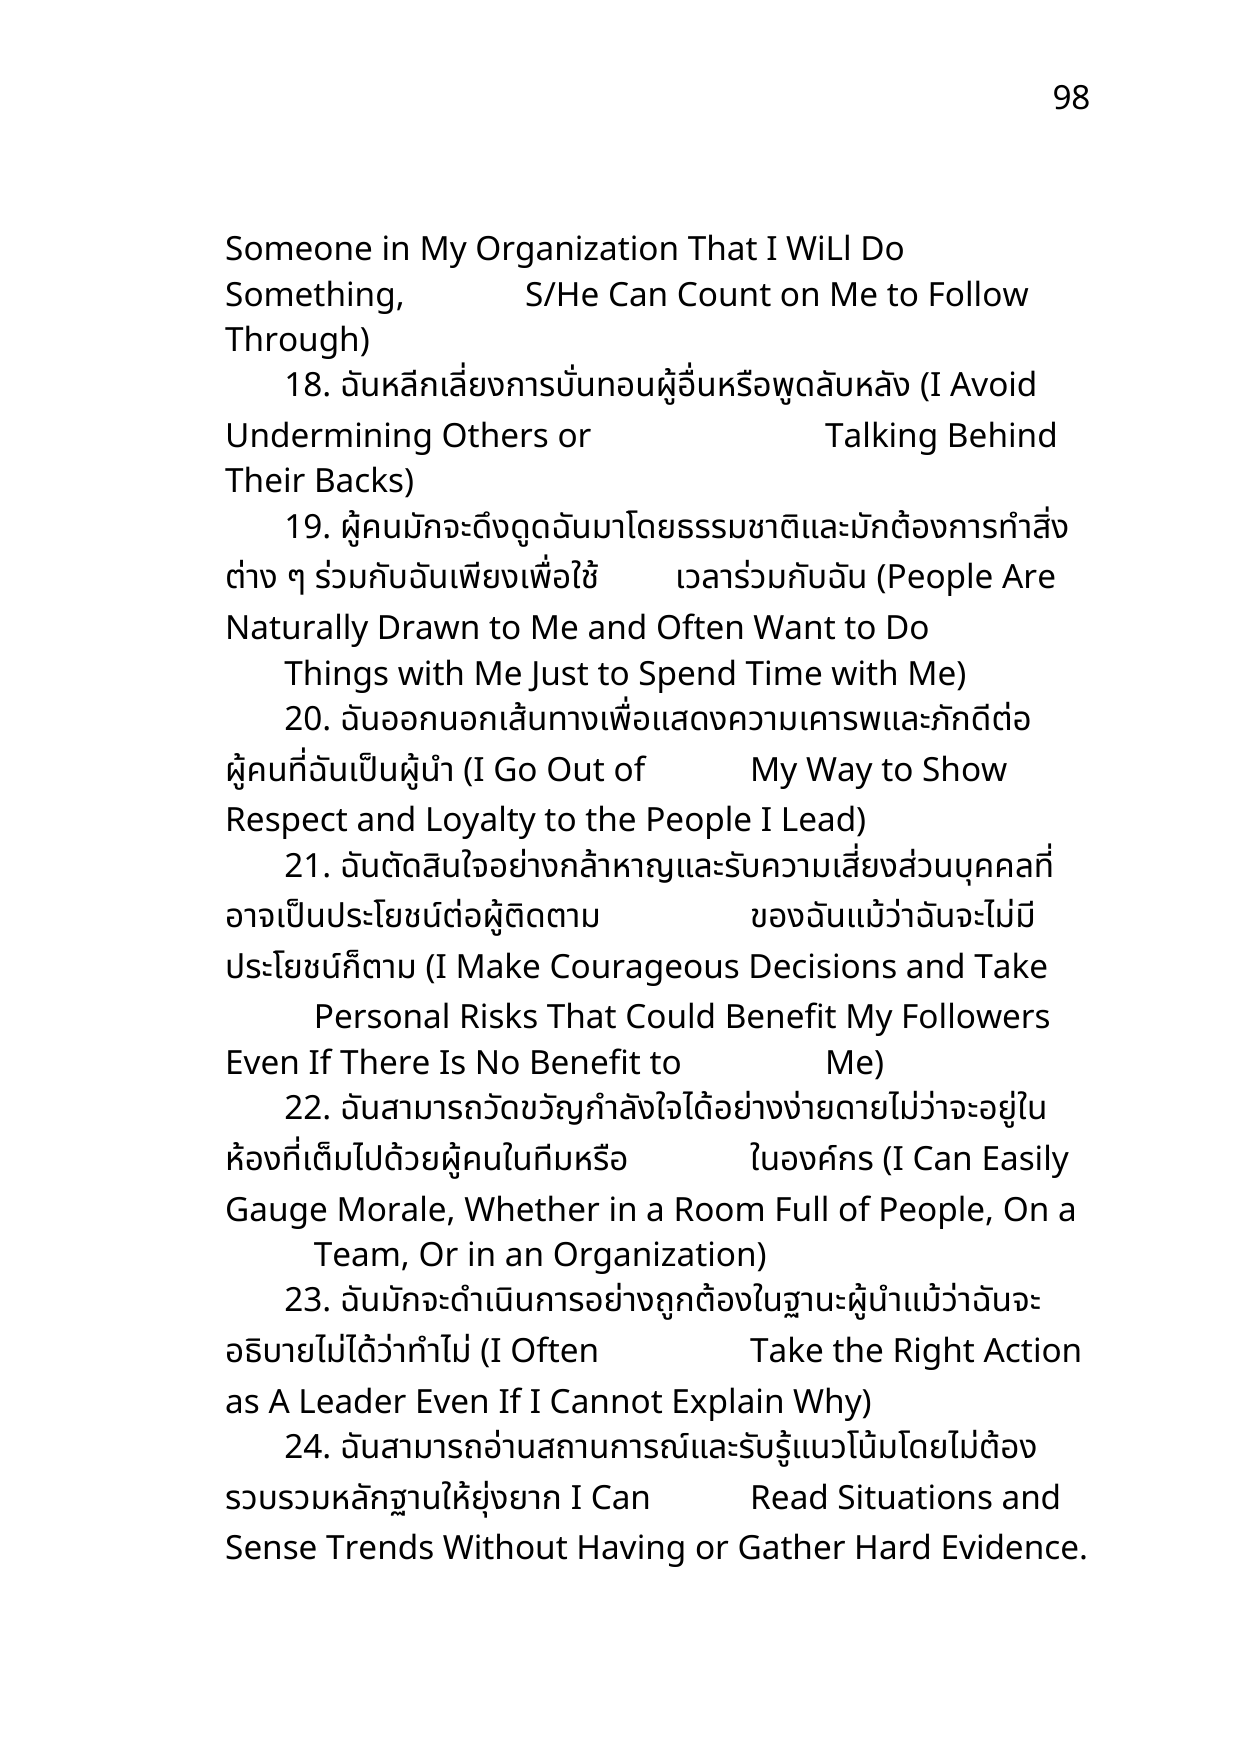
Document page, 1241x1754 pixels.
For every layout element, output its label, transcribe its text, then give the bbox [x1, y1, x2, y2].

text 24. ฉันสามารถอ่านสถานการณ์และรับรู้แนวโน้มโดยไม่ต้องรวบรวมหลักฐานให้ยุ่งยาก I Can Read Situations and Sense Trends Without Having or Gather Hard Evidence. [225, 1423, 1090, 1569]
text 21. ฉันตัดสินใจอย่างกล้าหาญและรับความเสี่ยงส่วนบุคคลที่อาจเป็นประโยชน์ต่อผู้ติดตาม ของฉันแม้ว่าฉันจะไม่มีประโยชน์ก็ตาม (I Make Courageous Decisions and Take Personal Risks That Could Benefit My Followers Even If There Is No Benefit to Me) [225, 841, 1090, 1084]
text 22. ฉันสามารถวัดขวัญกำลังใจได้อย่างง่ายดายไม่ว่าจะอยู่ในห้องที่เต็มไปด้วยผู้คนในทีมหรือ ในองค์กร (I Can Easily Gauge Morale, Whether in a Room Full of People, On a Team, Or in an Organization) [225, 1084, 1090, 1276]
text 18. ฉันหลีกเลี่ยงการบั่นทอนผู้อื่นหรือพูดลับหลัง (I Avoid Undermining Others or Talking Behind Their Backs) [225, 361, 1090, 503]
text 20. ฉันออกนอกเส้นทางเพื่อแสดงความเคารพและภักดีต่อผู้คนที่ฉันเป็นผู้นำ (I Go Out of My Way to Show Respect and Loyalty to the People I Lead) [225, 695, 1090, 841]
text 19. ผู้คนมักจะดึงดูดฉันมาโดยธรรมชาติและมักต้องการทำสิ่งต่าง ๆ ร่วมกับฉันเพียงเพื่อใช้ เวลาร่วมกับฉัน (People Are Naturally Drawn to Me and Often Want to Do Things with Me Just to Spend Time with Me) [225, 503, 1090, 695]
text 23. ฉันมักจะดำเนินการอย่างถูกต้องในฐานะผู้นำแม้ว่าฉันจะอธิบายไม่ได้ว่าทำไม่ (I Often Take the Right Action as A Leader Even If I Cannot Explain Why) [225, 1276, 1090, 1423]
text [225, 225, 1090, 361]
